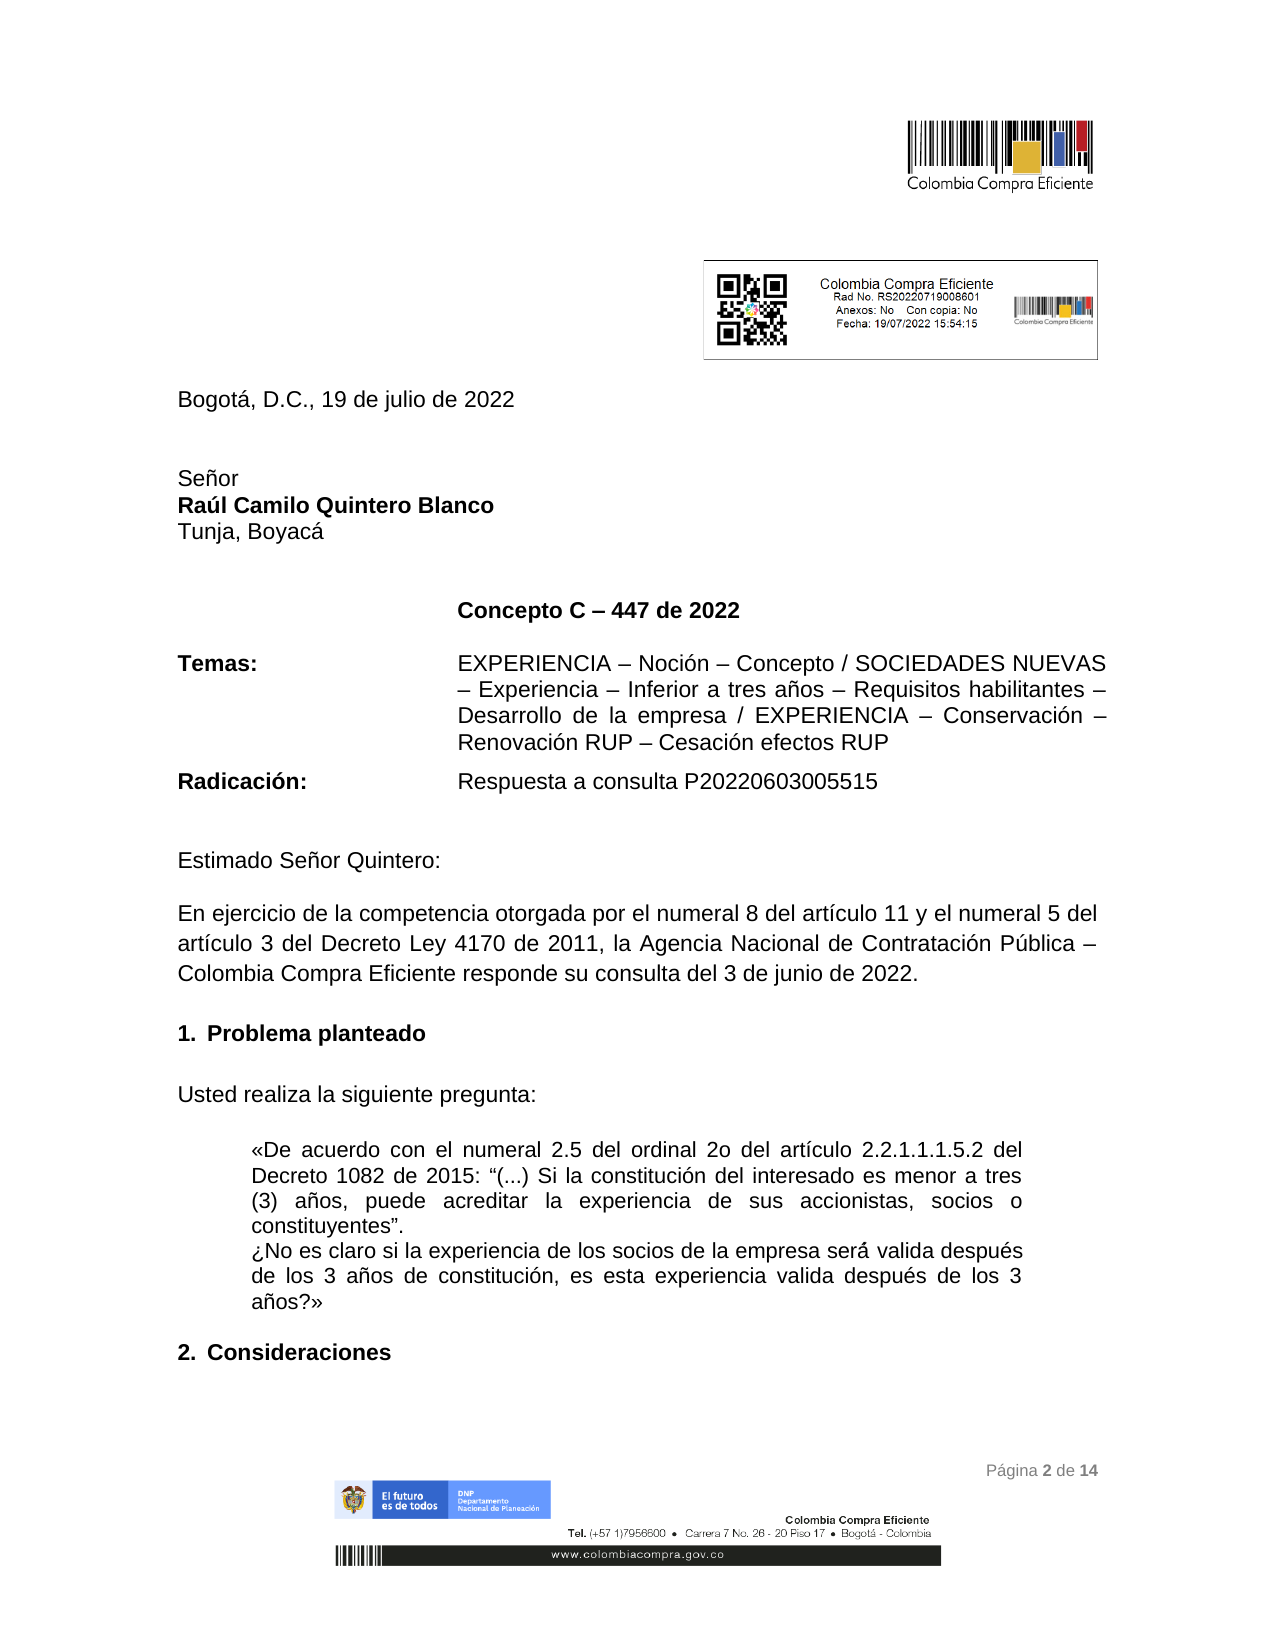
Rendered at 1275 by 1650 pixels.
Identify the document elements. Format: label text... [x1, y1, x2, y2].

table_cell Respuesta a consulta P20220603005515 [457, 755, 1107, 794]
table_cell Radicación: [177, 755, 457, 794]
text «De acuerdo con el numeral 2.5 del ordinal 2o del artículo 2.2.1.1.1.5.2 del Decreto 1082 de 2015: “(...) Si la constitución del interesado es menor a tres (3) años, puede acreditar la experiencia de sus accionistas, socios o constituyentes”. [251, 1137, 1024, 1238]
text En ejercicio de la competencia otorgada por el numeral 8 del artículo 11 y el numeral 5 del artículo 3 del Decreto Ley 4170 de 2011, la Agencia Nacional de Contratación Pública – Colombia Compra Eficiente responde su consulta del 3 de junio de 2022. [177, 899, 1098, 986]
picture [334, 1480, 942, 1566]
text Tunja, Boyacá [177, 518, 1098, 544]
picture [899, 114, 1099, 196]
table_header Temas: [177, 650, 457, 755]
text Raúl Camilo Quintero Blanco [177, 492, 1098, 518]
table_header EXPERIENCIA – Noción – Concepto / SOCIEDADES NUEVAS ‒ Experiencia ‒ Inferior a tres años ‒ Requisitos habilitantes ‒ Desarrollo de la empresa / EXPERIENCIA ‒ Conservación ‒ Renovación RUP ‒ Cesación efectos RUP [457, 650, 1107, 755]
text Usted realiza la siguiente pregunta: [177, 1081, 1098, 1107]
list Problema planteado [177, 1020, 1098, 1047]
picture [703, 260, 1098, 360]
text Señor [177, 465, 1098, 492]
text Estimado Señor Quintero: [177, 847, 1098, 873]
list Consideraciones [177, 1339, 1098, 1365]
text Concepto C ‒ 447 de 2022 [177, 597, 1098, 623]
text Bogotá, D.C., 19 de julio de 2022 [177, 386, 1098, 413]
text ¿No es claro si la experiencia de los socios de la empresa será́ valida después de los 3 años de constitución, es esta experiencia valida después de los 3 años?» [251, 1238, 1024, 1314]
